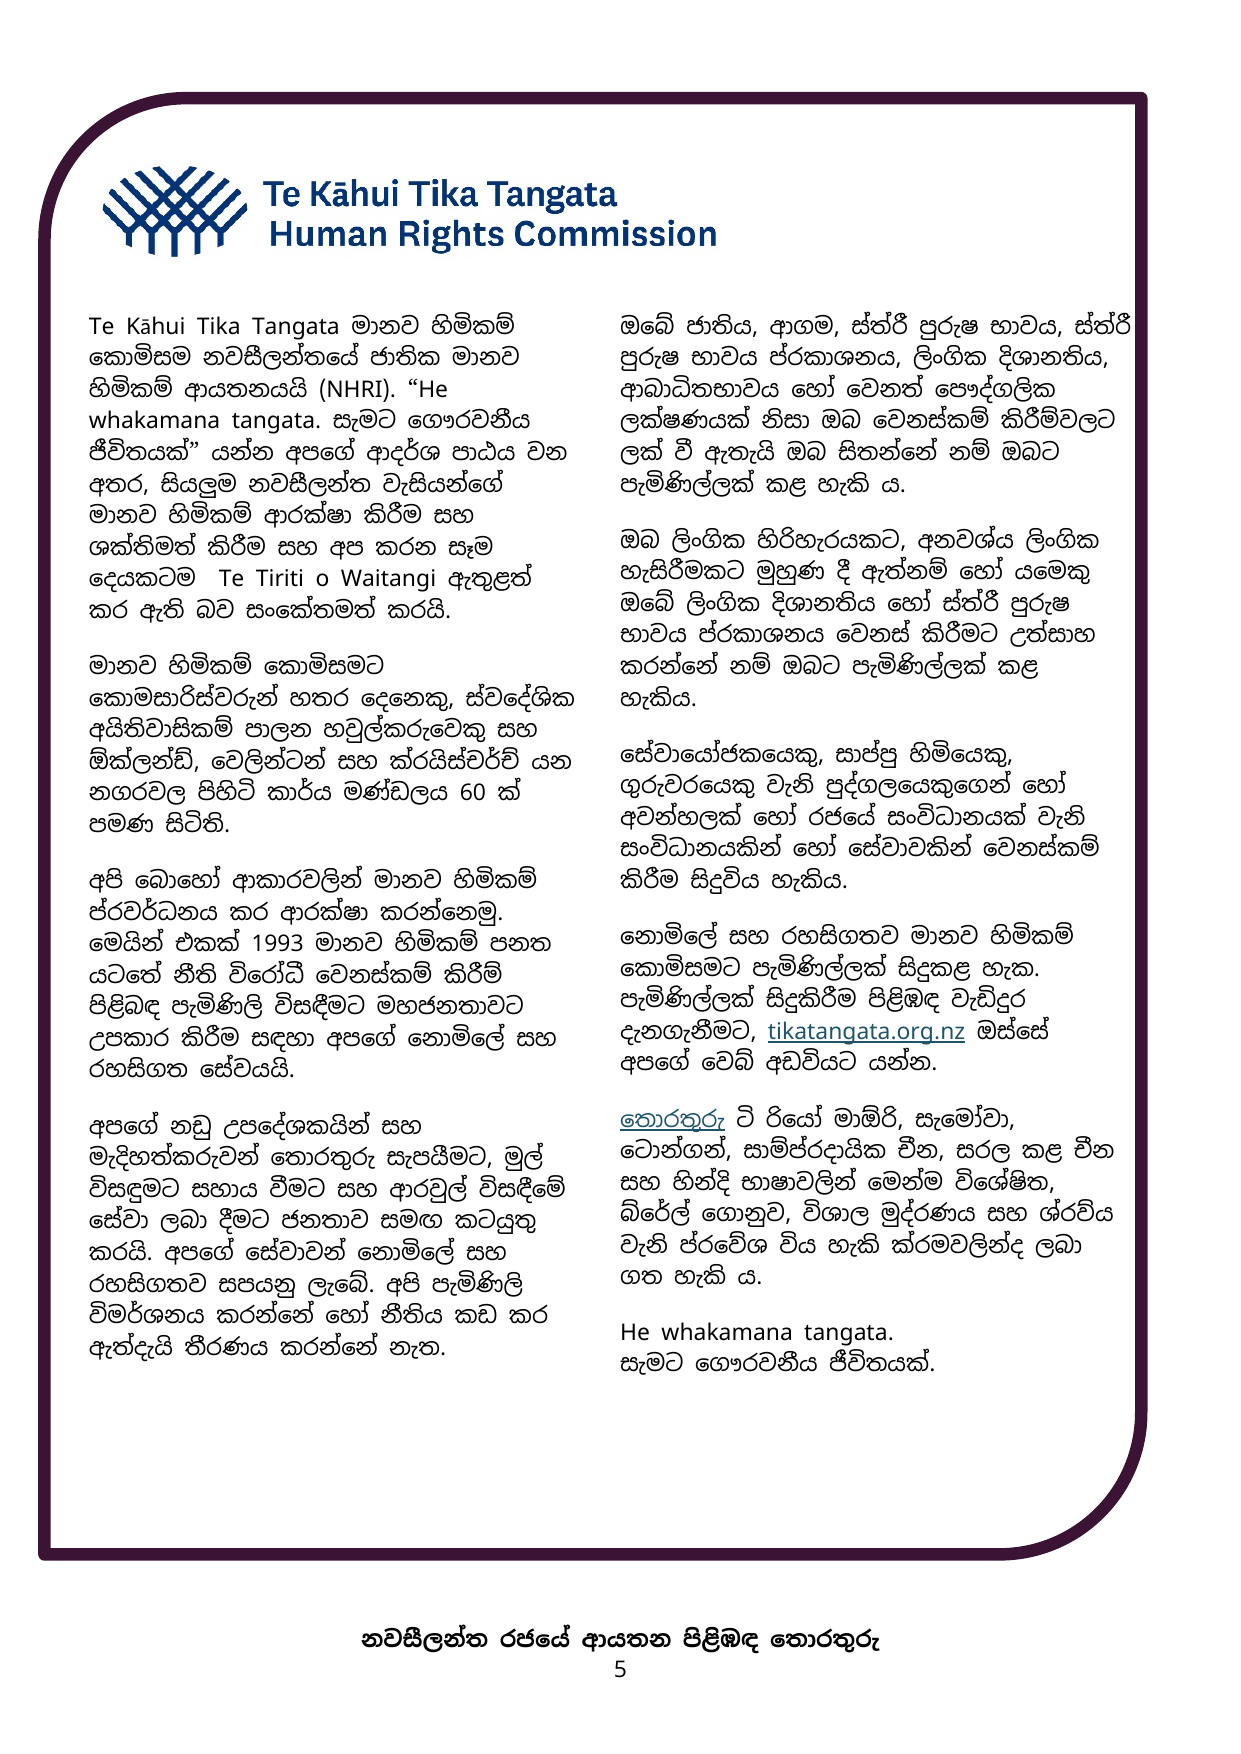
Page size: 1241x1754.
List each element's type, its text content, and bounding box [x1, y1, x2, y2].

text නොමිලේ සහ රහසිගතව මානව හිමිකම් කොමිසමට පැමිණිල්ලක් සිදුකළ හැක. පැමිණිල්ලක් සිදුකිරීම පිළිඹඳ වැඩිදුර දැනගැනීමට, tikatangata.org.nz ඔස්සේ අපගේ වෙබ් අඩවියට යන්න. [620, 920, 1122, 1078]
picture [57, 121, 760, 301]
text අපගේ නඩු උපදේශකයින් සහ මැදිහත්කරුවන් තොරතුරු සැපයීමට, මුල් විසඳුමට සහාය වීමට සහ ආරවුල් විසඳීමේ සේවා ලබා දීමට ජනතාව සමඟ කටයුතු කරයි. අපගේ සේවාවන් නොමිලේ සහ රහසිගතව සපයනු ලැබේ. අපි පැමිණිලි විමර්ශනය කරන්නේ හෝ නීතිය කඩ කර ඇත්දැයි තීරණය කරන්නේ නැත. [89, 1110, 576, 1362]
text අපි බොහෝ ආකාරවලින් මානව හිමිකම් ප්රවර්ධනය කර ආරක්ෂා කරන්නෙමු. මෙයින් එකක් 1993 මානව හිමිකම් පනත යටතේ නීති විරෝධී වෙනස්කම් කිරීම් පිළිබඳ පැමිණිලි විසඳීමට මහජනතාවට උපකාර කිරීම සඳහා අපගේ නොමිලේ සහ රහසිගත සේවයයි. [89, 864, 576, 1085]
text ඔබේ ජාතිය, ආගම, ස්ත්රී පුරුෂ භාවය, ස්ත්රී පුරුෂ භාවය ප්රකාශනය, ලිංගික දිශානතිය, ආබාධිතභාවය හෝ වෙනත් පෞද්ගලික ලක්ෂණයක් නිසා ඔබ වෙනස්කම් කිරීම්වලට ලක් වී ඇතැයි ඔබ සිතන්නේ නම් ඔබට පැමිණිල්ලක් කළ හැකි ය. [620, 310, 1137, 499]
text He whakamana tangata. සැමට ගෞරවනීය ජීවිතයක්. [620, 1317, 1122, 1378]
picture [57, 121, 96, 165]
text මානව හිමිකම් කොමිසමට කොමසාරිස්වරුන් හතර දෙනෙකු, ස්වදේශික අයිතිවාසිකම් පාලන හවුල්කරුවෙකු සහ ඕක්ලන්ඩ්, වෙලින්ටන් සහ ක්රයිස්චර්ච් යන නගරවල පිහිටි කාර්ය මණ්ඩලය 60 ක් පමණ සිටිති. [89, 650, 576, 839]
text තොරතුරු ටි රියෝ මාඕරි, සැමෝවා, ටොන්ගන්, සාම්ප්රදායික චීන, සරල කළ චීන සහ හින්දි භාෂාවලින් මෙන්ම විශේෂිත, බ්රේල් ගොනුව, විශාල මුද්රණය සහ ශ්රව්ය වැනි ප්රවේශ විය හැකි ක්රමවලින්ද ලබා ගත හැකි ය. [620, 1103, 1122, 1292]
text Te Kāhui Tika Tangata මානව හිමිකම් කොමිසම නවසීලන්තයේ ජාතික මානව හිමිකම් ආයතනයයි (NHRI). “He whakamana tangata. සැමට ගෞරවනීය ජීවිතයක්” යන්න අපගේ ආදර්ශ පාඨය වන අතර, සියලුම නවසීලන්ත වැසියන්ගේ මානව හිමිකම් ආරක්ෂා කිරීම සහ ශක්තිමත් කිරීම සහ අප කරන සෑම දෙයකටම Te Tiriti o Waitangi ඇතුළත් කර ඇති බව සංකේතමත් කරයි. [89, 310, 576, 625]
text සේවායෝජකයෙකු, සාප්පු හිමියෙකු, ගුරුවරයෙකු වැනි පුද්ගලයෙකුගෙන් හෝ අවන්හලක් හෝ රජයේ සංවිධානයක් වැනි සංවිධානයකින් හෝ සේවාවකින් වෙනස්කම් කිරීම සිදුවිය හැකිය. [620, 738, 1122, 895]
text ඔබ ලිංගික හිරිහැරයකට, අනවශ්ය ලිංගික හැසිරීමකට මුහුණ දී ඇත්නම් හෝ යමෙකු ඔබේ ලිංගික දිශානතිය හෝ ස්ත්රී පුරුෂ භාවය ප්රකාශනය වෙනස් කිරීමට උත්සාහ කරන්නේ නම් ඔබට පැමිණිල්ලක් කළ හැකිය. [620, 524, 1122, 713]
